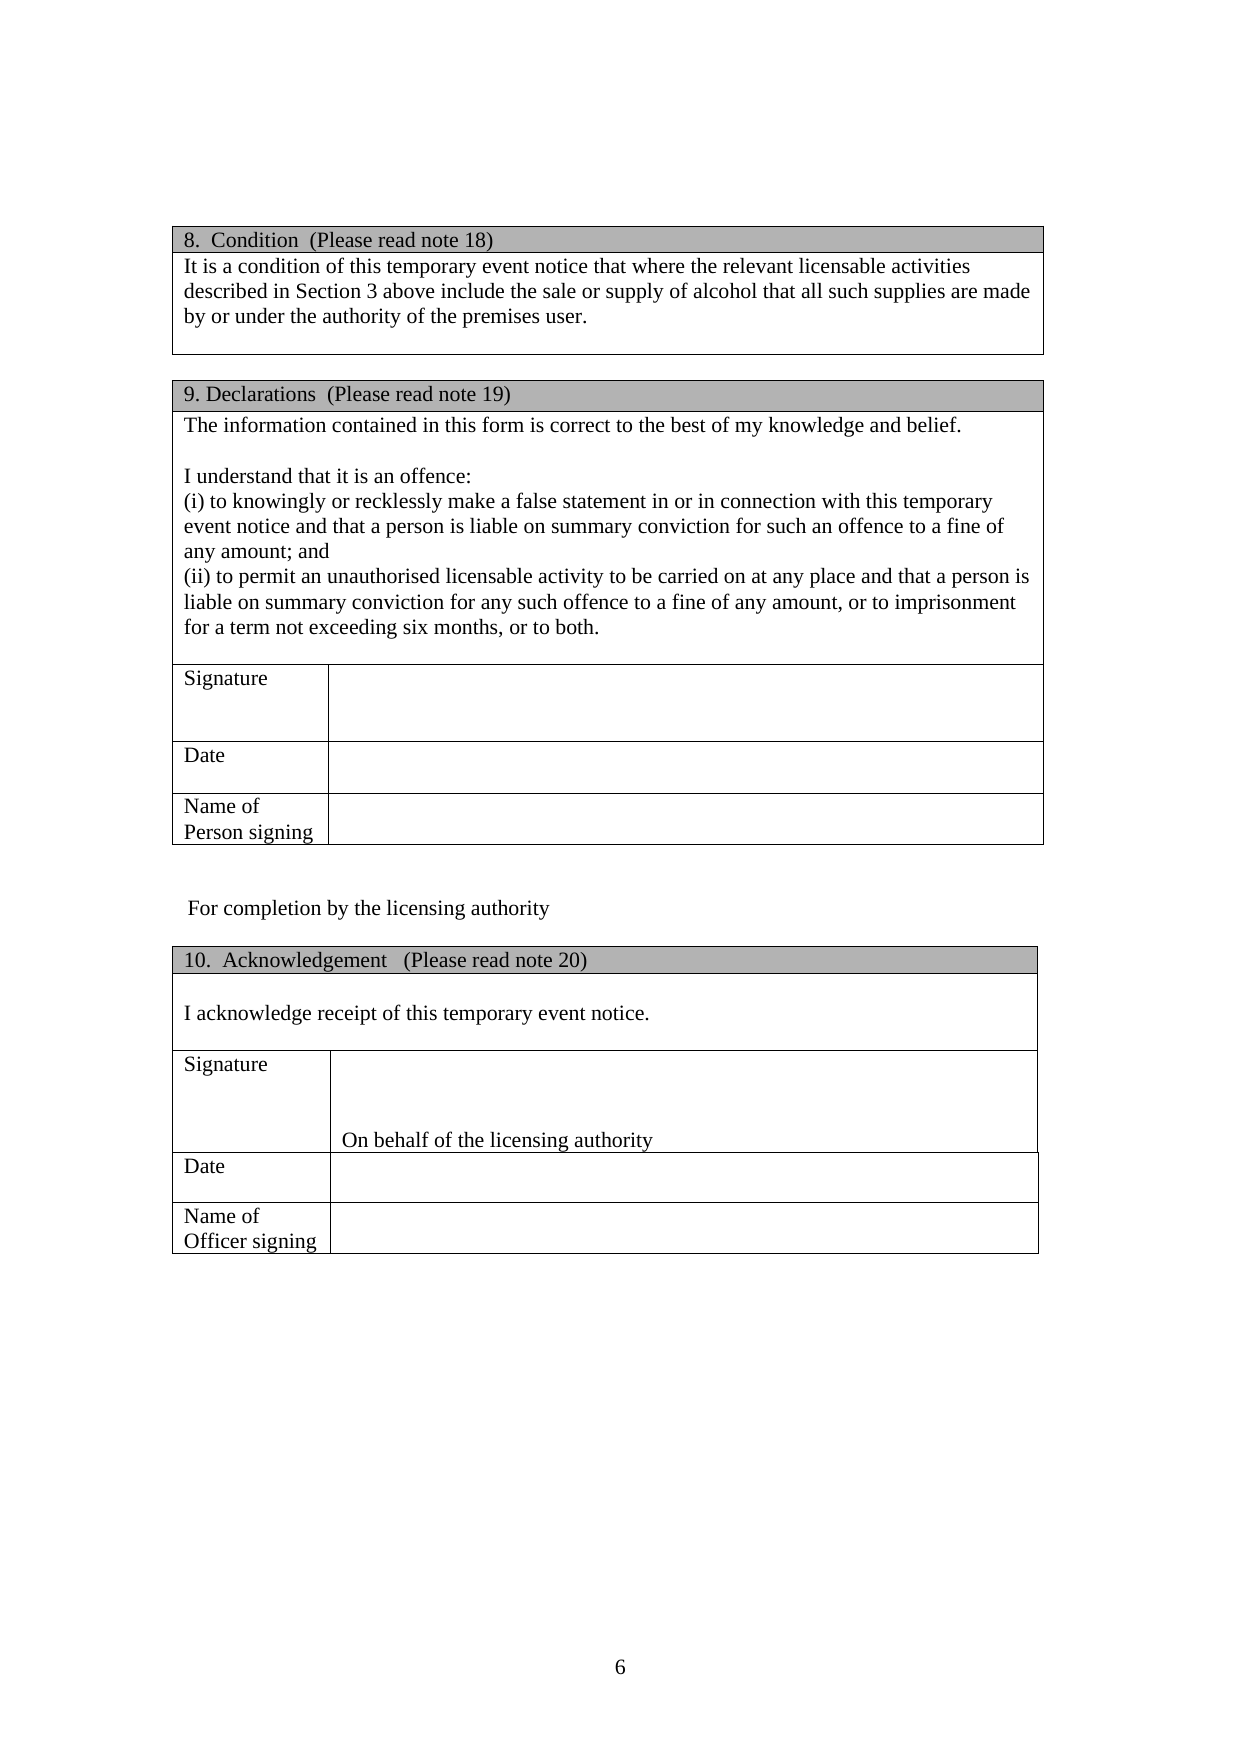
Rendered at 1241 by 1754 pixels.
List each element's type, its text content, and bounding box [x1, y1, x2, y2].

table_cell Name of Officer signing [173, 1203, 330, 1253]
table_cell Signature [173, 1051, 330, 1152]
table_cell [329, 742, 1043, 792]
table_cell The information contained in this form is correct to the best of my knowledge and belief. I understand that it is an offence: (i) to knowingly or recklessly make a false statement in or in connection with this temporary event notice and that a person is liable on summary conviction for such an offence to a fine of any amount; and (ii) to permit an unauthorised licensable activity to be carried on at any place and that a person is liable on summary conviction for any such offence to a fine of any amount, or to imprisonment for a term not exceeding six months, or to both. [173, 412, 1043, 664]
table_cell Name of Person signing [173, 794, 328, 844]
table_cell On behalf of the licensing authority [331, 1051, 1037, 1152]
table_cell I acknowledge receipt of this temporary event notice. [173, 974, 1037, 1050]
table_cell [329, 794, 1043, 844]
table_cell Date [173, 742, 328, 792]
table_header 9. Declarations (Please read note 19) [173, 381, 1043, 411]
table_cell Signature [173, 665, 328, 741]
table_cell Date [173, 1153, 330, 1202]
table_header 8. Condition (Please read note 18) [173, 227, 1043, 252]
text For completion by the licensing authority [187, 895, 1053, 921]
table_header 10. Acknowledgement (Please read note 20) [173, 947, 1037, 973]
table_cell [331, 1153, 1038, 1202]
table_cell [331, 1203, 1038, 1253]
table_cell It is a condition of this temporary event notice that where the relevant licensable activities described in Section 3 above include the sale or supply of alcohol that all such supplies are made by or under the authority of the premises user. [173, 253, 1043, 354]
table_cell [329, 665, 1043, 741]
